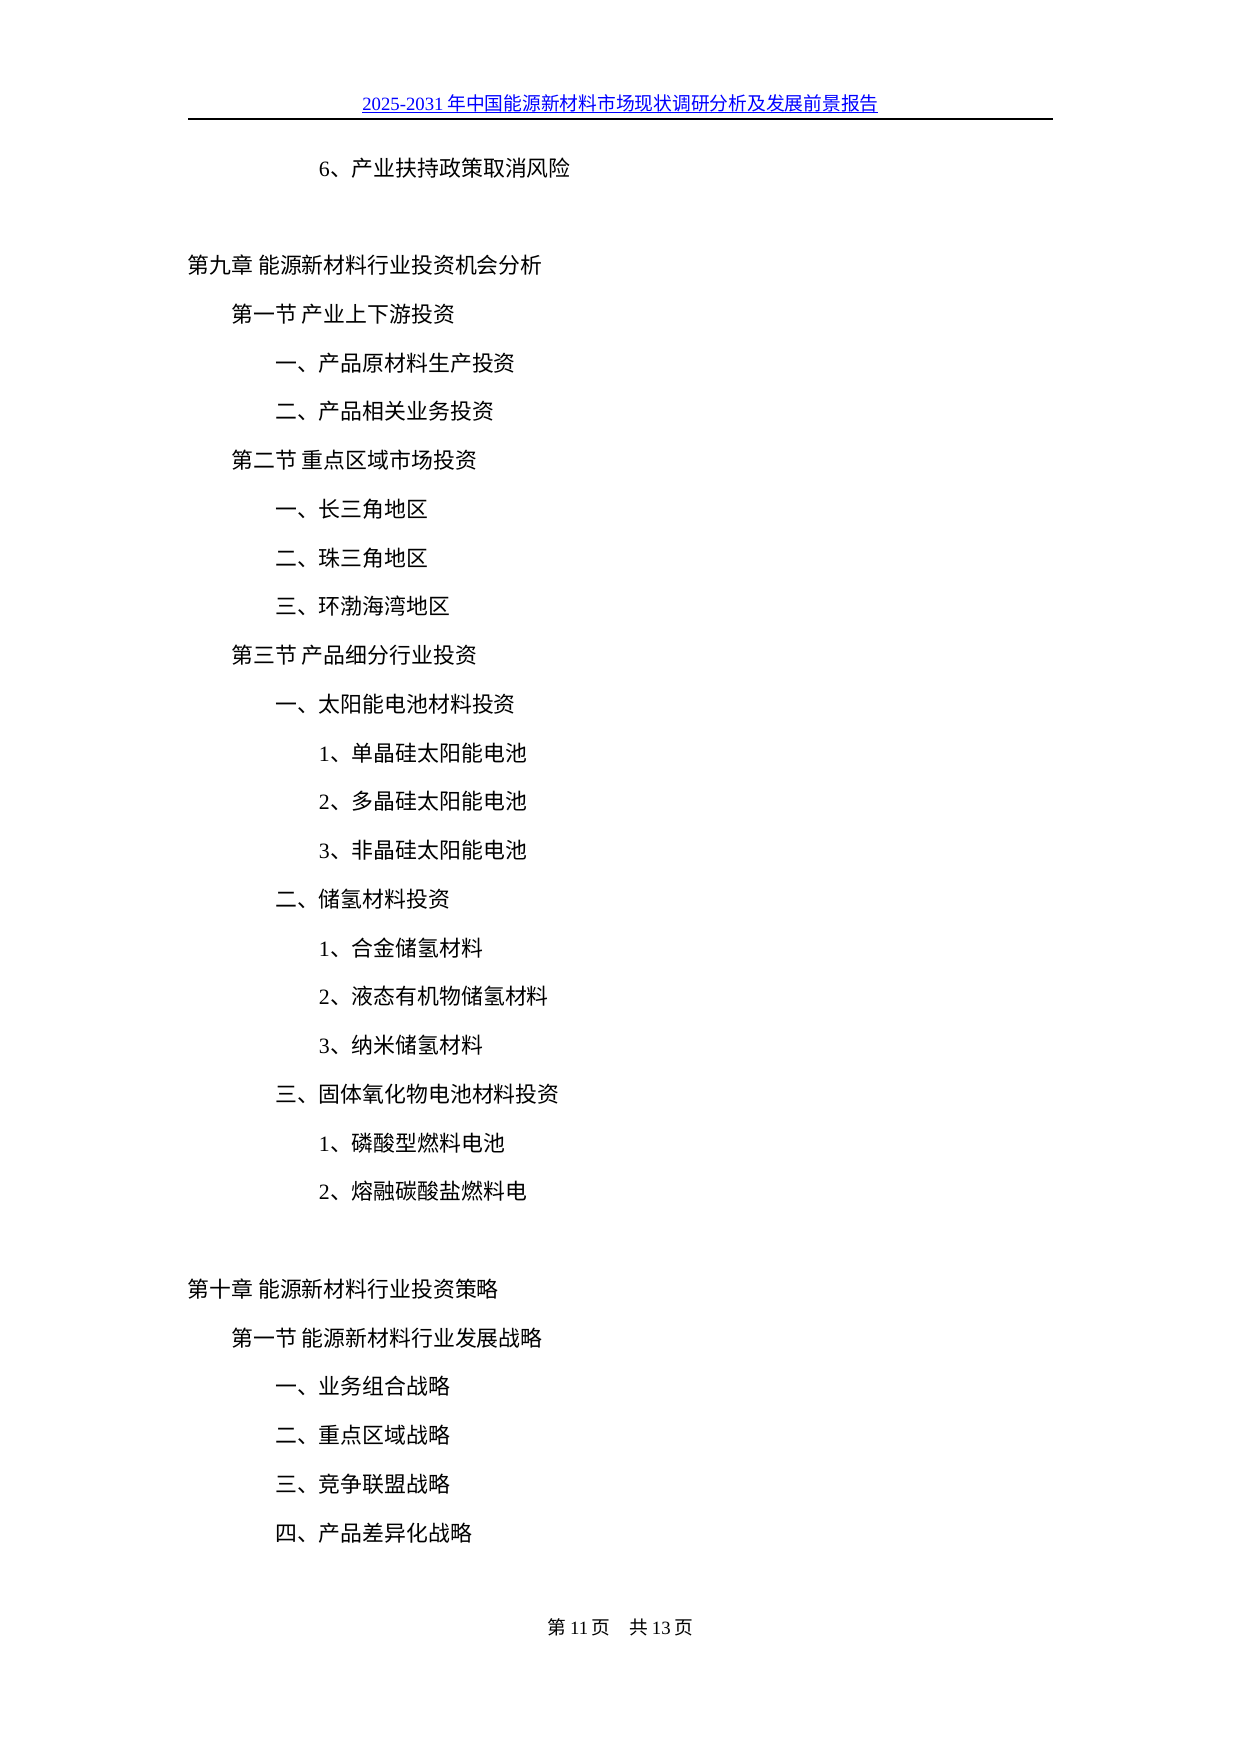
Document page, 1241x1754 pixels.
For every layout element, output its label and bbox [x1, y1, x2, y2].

text [187, 150, 1053, 1548]
